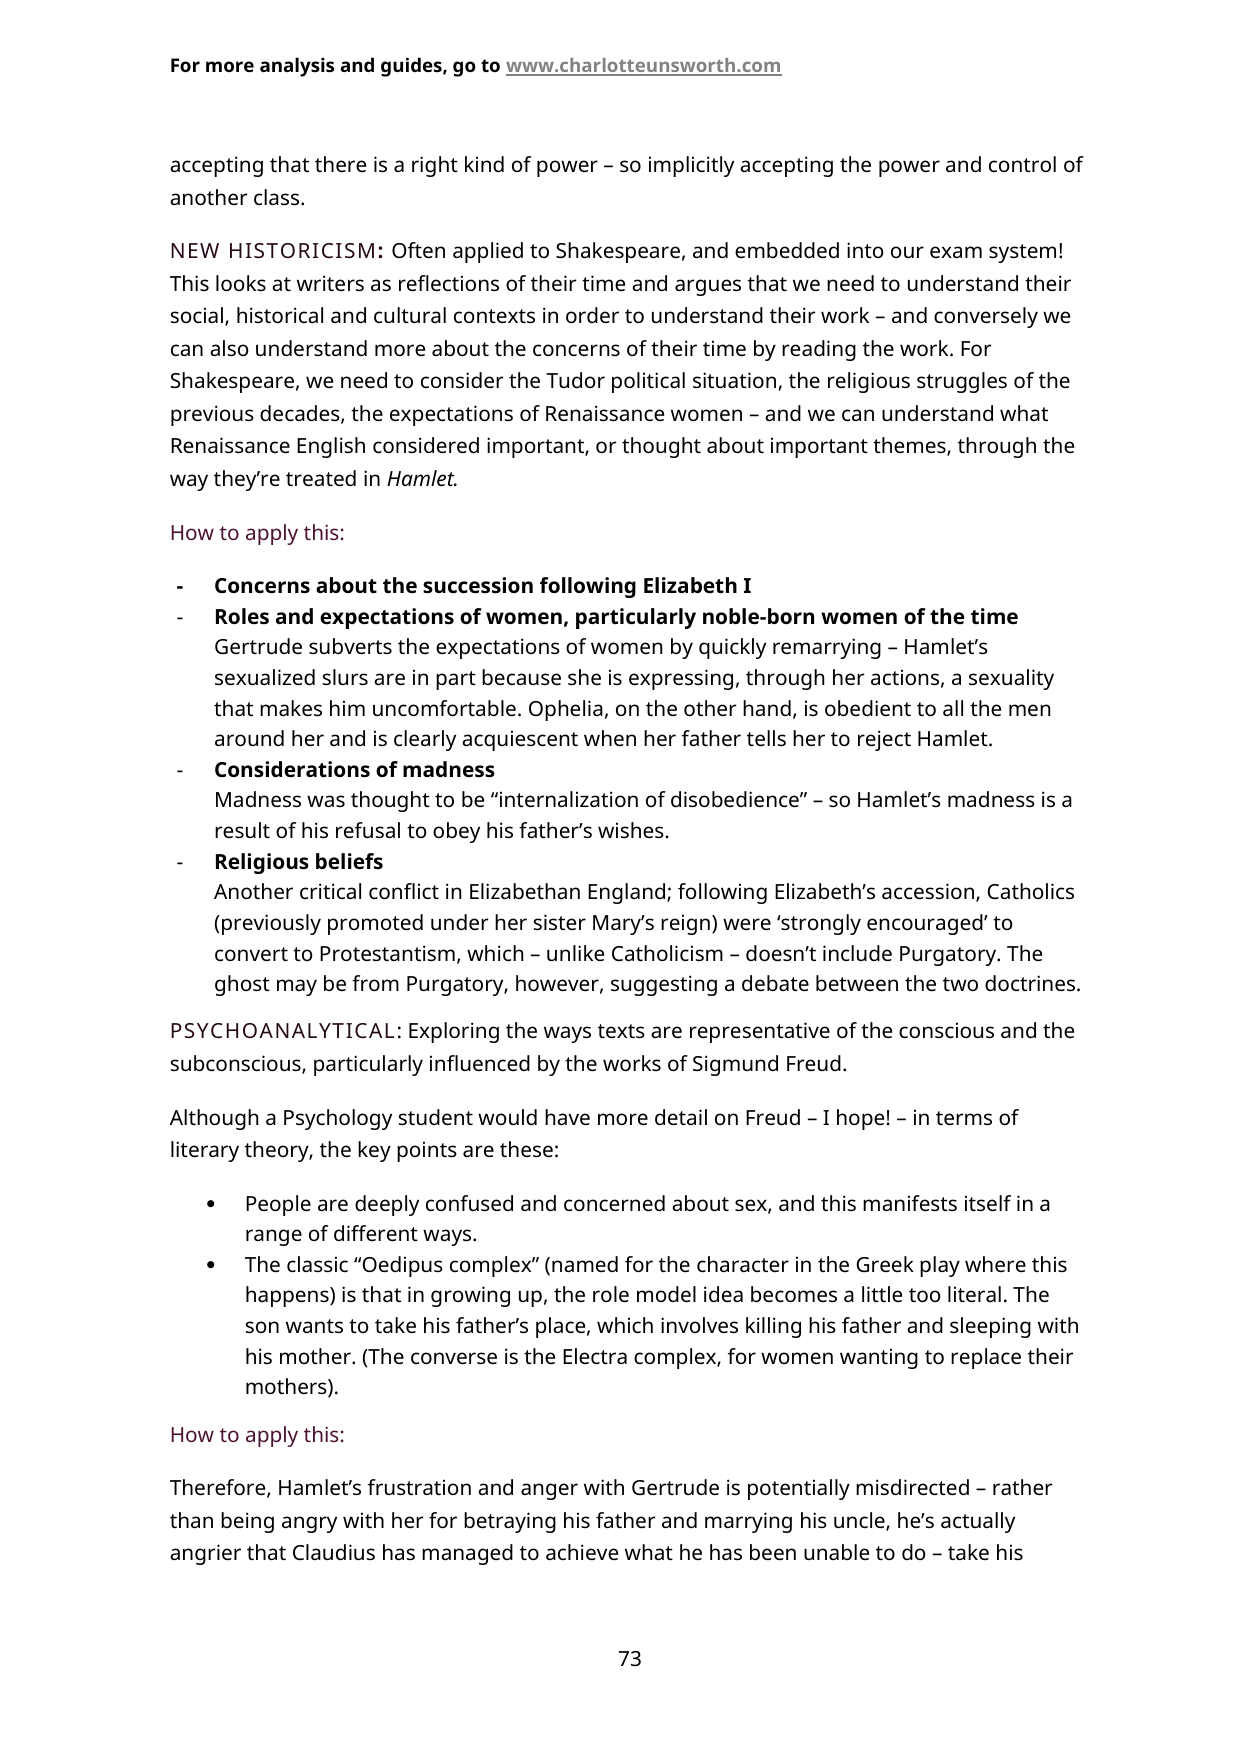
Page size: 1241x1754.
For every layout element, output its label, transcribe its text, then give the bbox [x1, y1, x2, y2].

list Considerations of madness [176, 755, 1090, 783]
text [169, 1473, 1090, 1567]
text Although a Psychology student would have more detail on Freud – I hope! – in terms of literary theory, the key points are these: [169, 1103, 1090, 1164]
text New Historicism: Often applied to Shakespeare, and embedded into our exam system! This looks at writers as reflections of their time and argues that we need to understand their social, historical and cultural contexts in order to understand their work – and conversely we can also understand more about the concerns of their time by reading the work. For Shakespeare, we need to consider the Tudor political situation, the religious struggles of the previous decades, the expectations of Renaissance women – and we can understand what Renaissance English considered important, or thought about important themes, through the way they’re treated in Hamlet. [169, 236, 1090, 493]
list Madness was thought to be “internalization of disobedience” – so Hamlet’s madness is a result of his refusal to obey his father’s wishes. [214, 786, 1090, 844]
list Concerns about the succession following Elizabeth I [176, 571, 1090, 599]
text Psychoanalytical: Exploring the ways texts are representative of the conscious and the subconscious, particularly influenced by the works of Sigmund Freud. [169, 1017, 1090, 1078]
list Roles and expectations of women, particularly noble-born women of the time Gertrude subverts the expectations of women by quickly remarrying – Hamlet’s sexualized slurs are in part because she is expressing, through her actions, a sexuality that makes him uncomfortable. Ophelia, on the other hand, is obedient to all the men around her and is clearly acquiescent when her father tells her to reject Hamlet. [176, 602, 1090, 753]
text How to apply this: [169, 518, 1090, 546]
list Another critical conflict in Elizabethan England; following Elizabeth’s accession, Catholics (previously promoted under her sister Mary’s reign) were ‘strongly encouraged’ to convert to Protestantism, which – unlike Catholicism – doesn’t include Purgatory. The ghost may be from Purgatory, however, suggesting a debate between the two doctrines. [214, 877, 1090, 998]
list People are deeply confused and concerned about sex, and this manifests itself in a range of different ways. [207, 1189, 1090, 1248]
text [169, 150, 1090, 211]
list Religious beliefs [176, 847, 1090, 875]
text How to apply this: [169, 1420, 1090, 1448]
list The classic “Oedipus complex” (named for the character in the Greek play where this happens) is that in growing up, the role model idea becomes a little too literal. The son wants to take his father’s place, which involves killing his father and sleeping with his mother. (The converse is the Electra complex, for women wanting to replace their mothers). [207, 1250, 1090, 1401]
